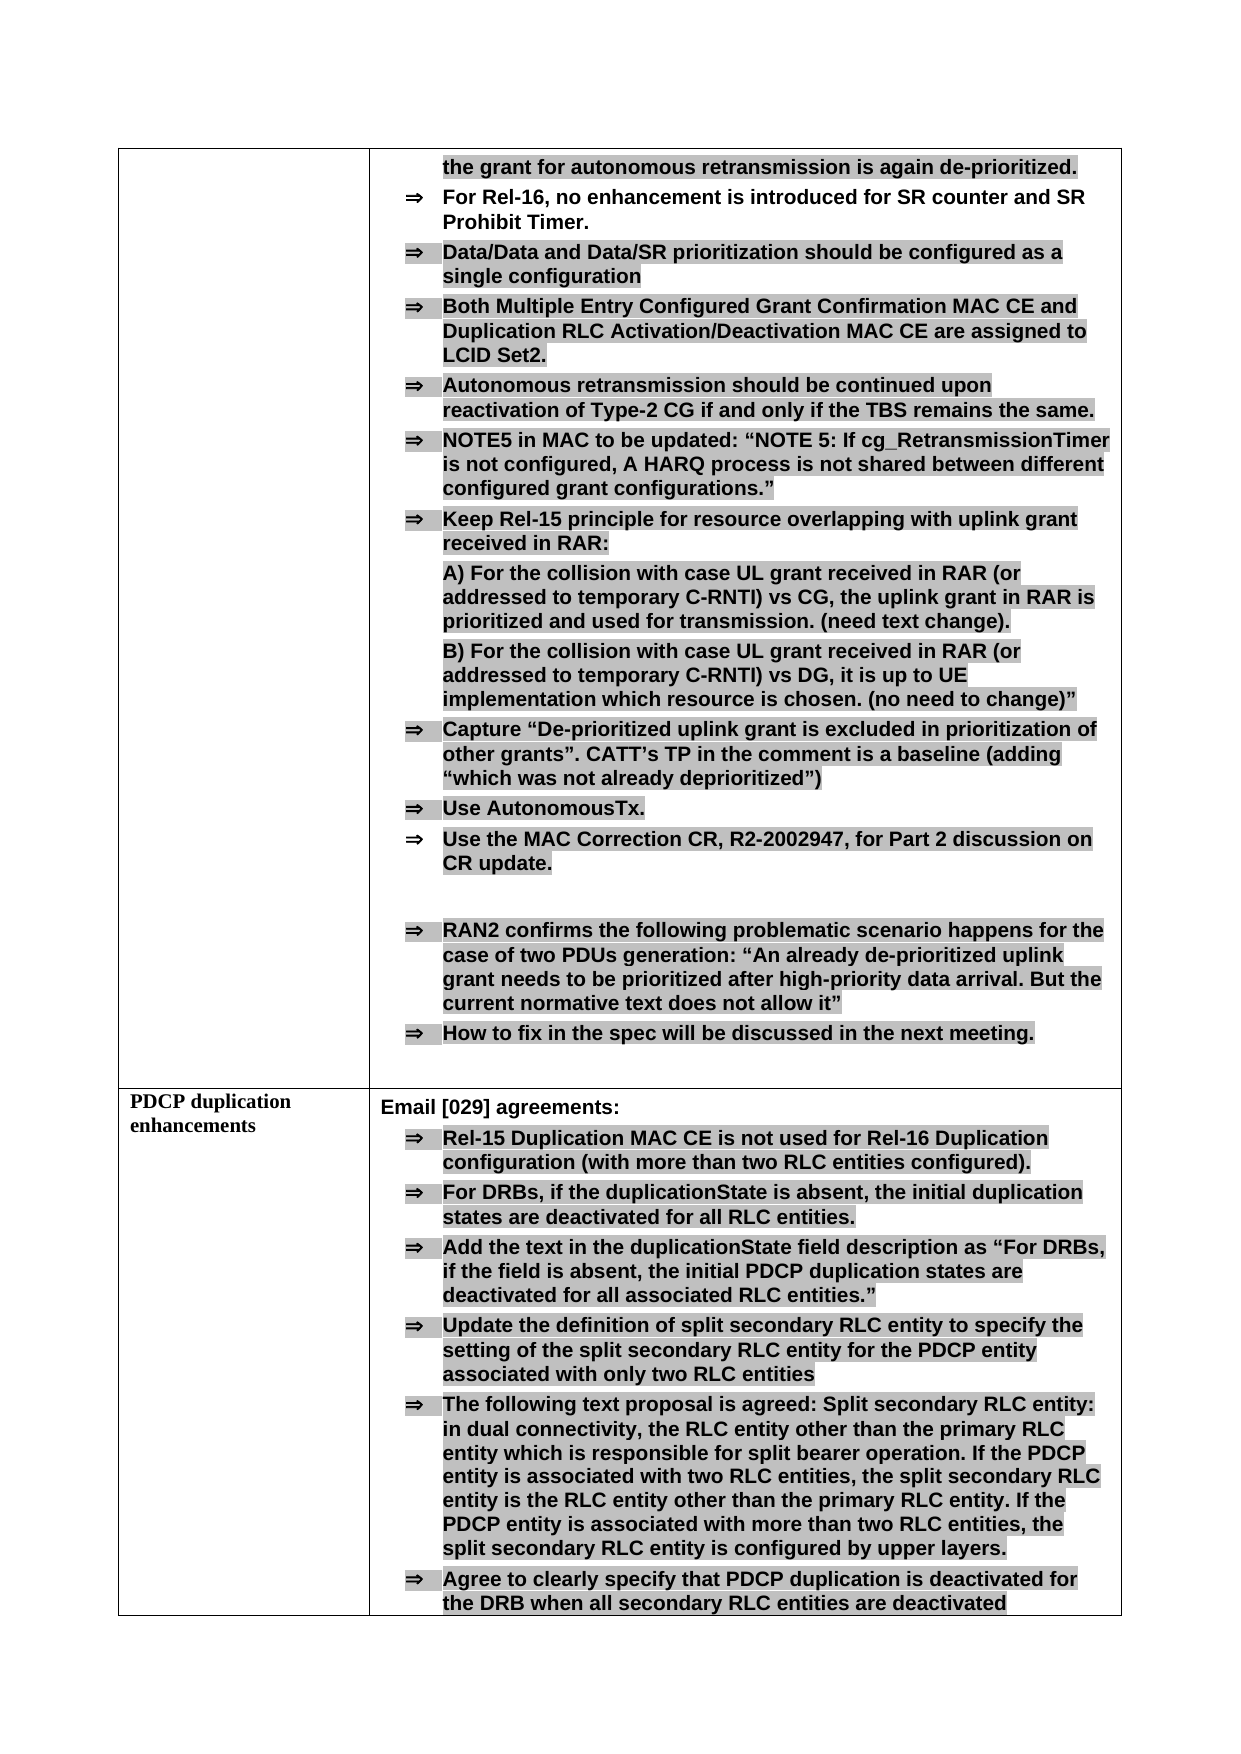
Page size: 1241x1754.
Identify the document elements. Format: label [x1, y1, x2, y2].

table_cell [370, 149, 1121, 1088]
table_cell [119, 1089, 369, 1615]
table_cell [370, 1089, 1121, 1615]
table_cell [119, 149, 369, 1088]
